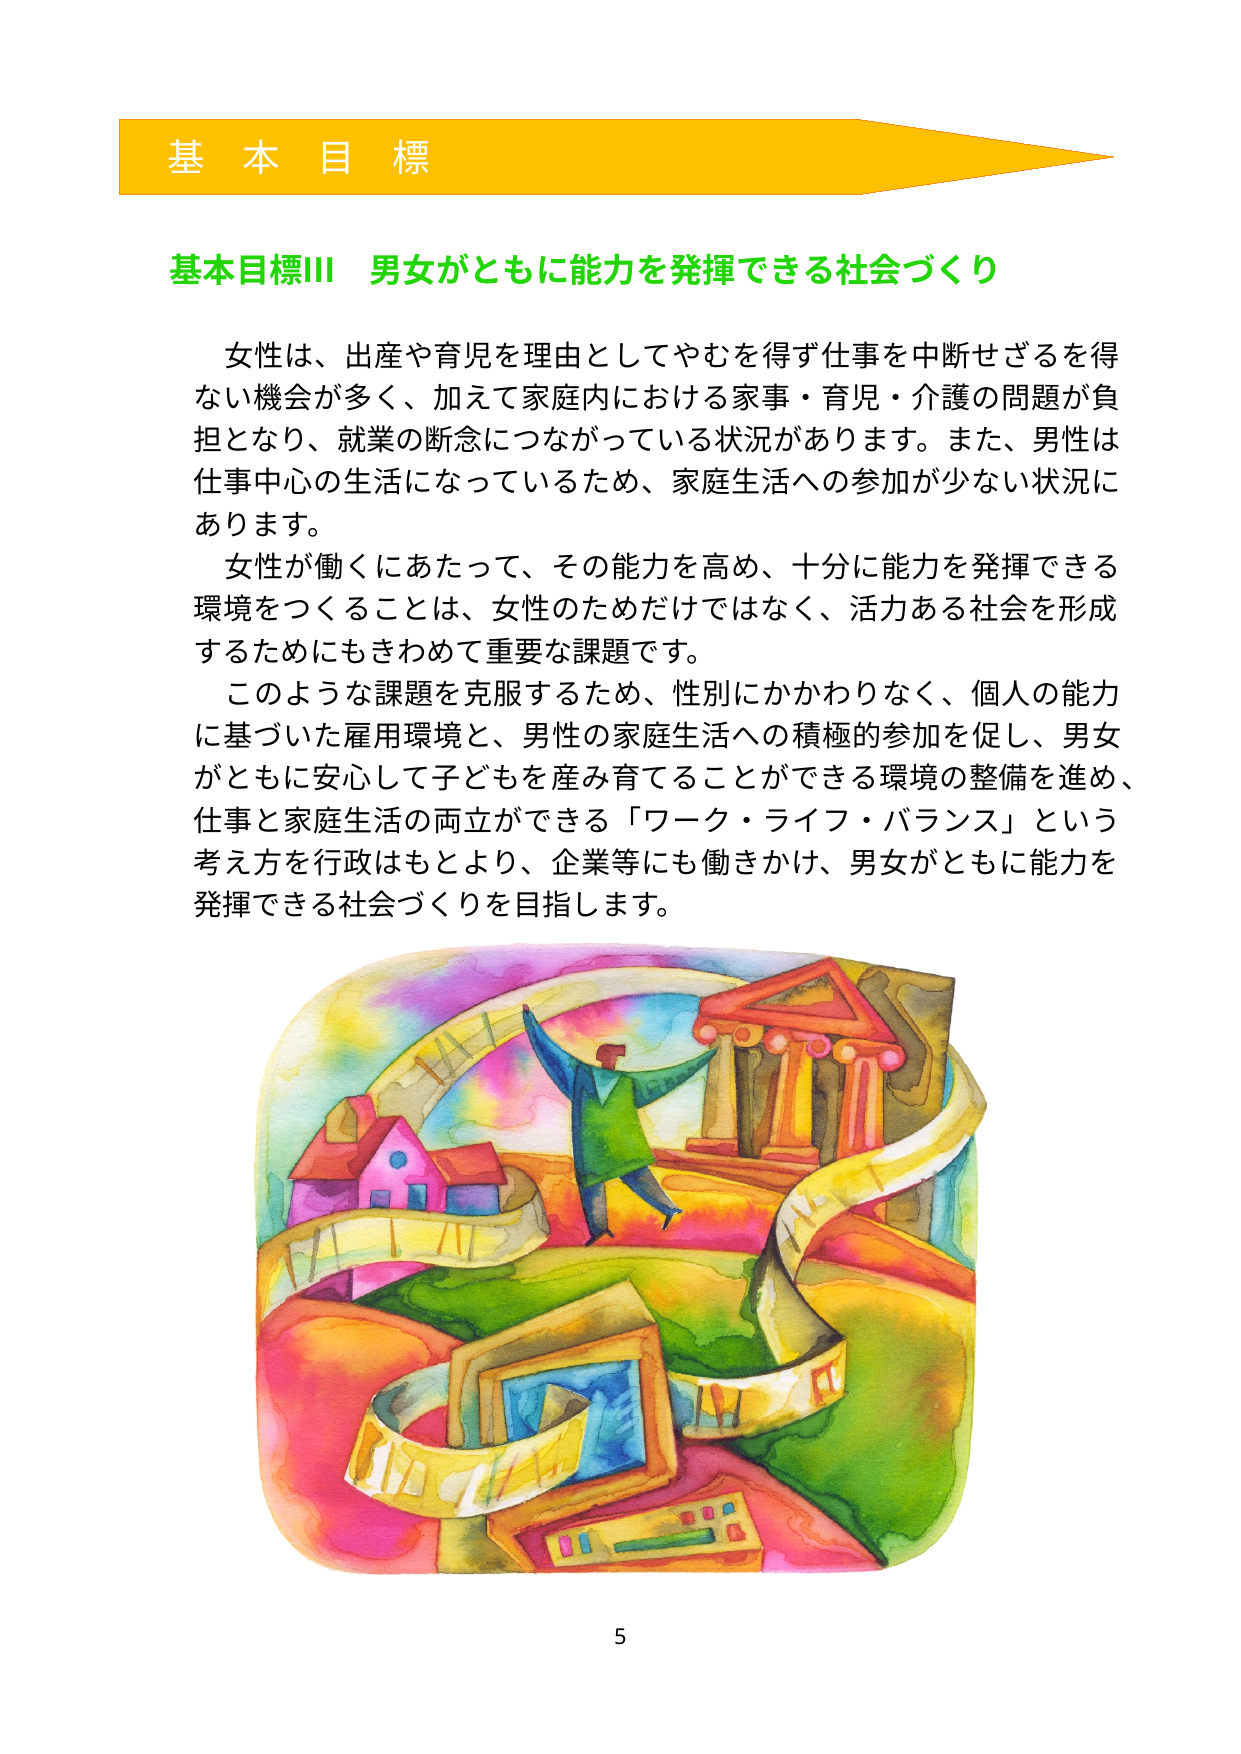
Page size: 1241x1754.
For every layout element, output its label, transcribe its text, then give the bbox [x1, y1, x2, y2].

text このような課題を克服するため、性別にかかわりなく、個人の能力に基づいた雇用環境と、男性の家庭生活への積極的参加を促し、男女がともに安心して子どもを産み育てることができる環境の整備を進め、仕事と家庭生活の両立ができる「ワーク・ライフ・バランス」という考え方を行政はもとより、企業等にも働きかけ、男女がともに能力を発揮できる社会づくりを目指します。 [193, 671, 1121, 924]
text 女性が働くにあたって、その能力を高め、十分に能力を発揮できる環境をつくることは、女性のためだけではなく、活力ある社会を形成するためにもきわめて重要な課題です。 [193, 544, 1121, 671]
picture [253, 943, 987, 1575]
text 基本目標Ⅲ 男女がともに能力を発揮できる社会づくり [169, 244, 1121, 292]
text 女性は、出産や育児を理由としてやむを得ず仕事を中断せざるを得ない機会が多く、加えて家庭内における家事・育児・介護の問題が負担となり、就業の断念につながっている状況があります。また、男性は仕事中心の生活になっているため、家庭生活への参加が少ない状況にあります。 [193, 332, 1121, 544]
